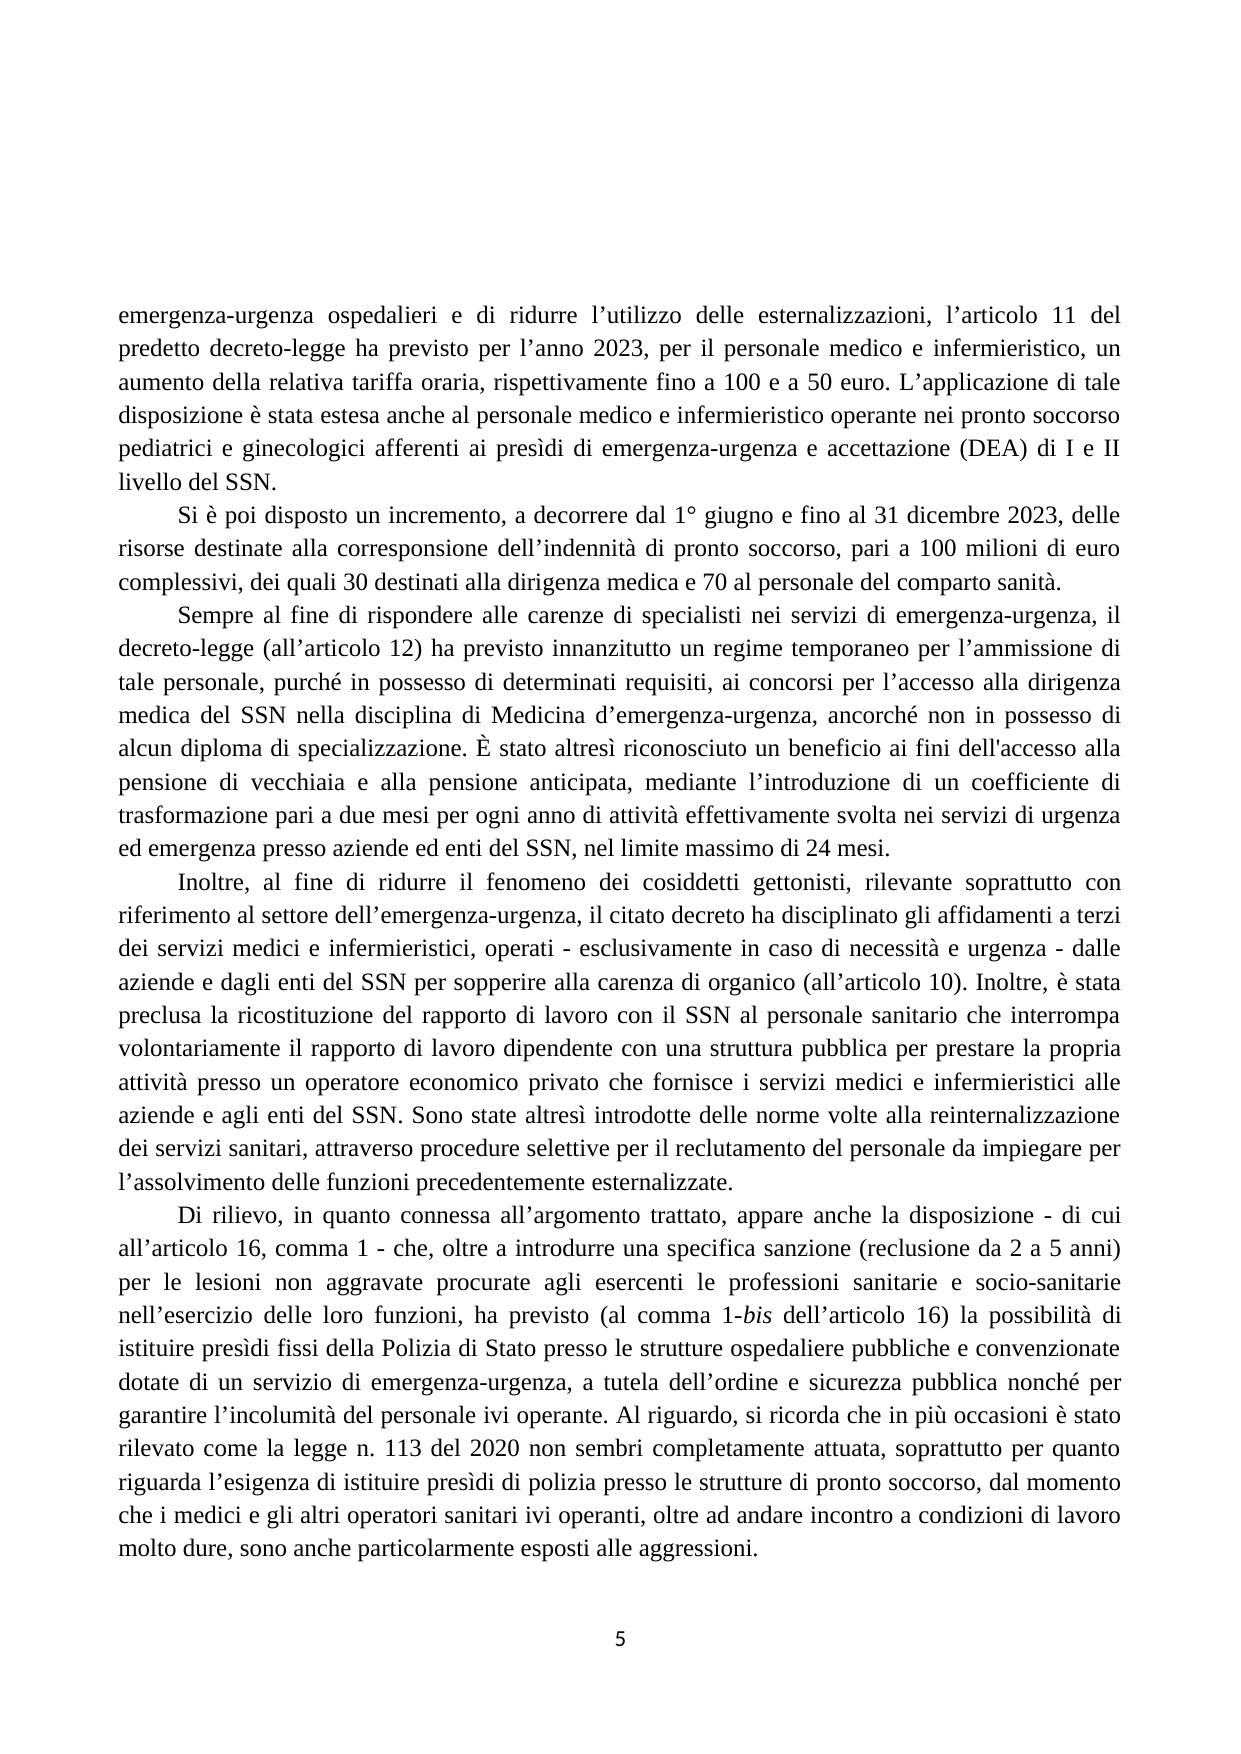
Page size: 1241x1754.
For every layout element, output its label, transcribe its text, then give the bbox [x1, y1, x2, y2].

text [118, 295, 1122, 495]
text Di rilievo, in quanto connessa all’argomento trattato, appare anche la disposizione - di cui all’articolo 16, comma 1 - che, oltre a introdurre una specifica sanzione (reclusione da 2 a 5 anni) per le lesioni non aggravate procurate agli esercenti le professioni sanitarie e socio-sanitarie nell’esercizio delle loro funzioni, ha previsto (al comma 1-bis dell’articolo 16) la possibilità di istituire presìdi fissi della Polizia di Stato presso le strutture ospedaliere pubbliche e convenzionate dotate di un servizio di emergenza-urgenza, a tutela dell’ordine e sicurezza pubblica nonché per garantire l’incolumità del personale ivi operante. Al riguardo, si ricorda che in più occasioni è stato rilevato come la legge n. 113 del 2020 non sembri completamente attuata, soprattutto per quanto riguarda l’esigenza di istituire presìdi di polizia presso le strutture di pronto soccorso, dal momento che i medici e gli altri operatori sanitari ivi operanti, oltre ad andare incontro a condizioni di lavoro molto dure, sono anche particolarmente esposti alle aggressioni. [118, 1195, 1122, 1562]
text Inoltre, al fine di ridurre il fenomeno dei cosiddetti gettonisti, rilevante soprattutto con riferimento al settore dell’emergenza-urgenza, il citato decreto ha disciplinato gli affidamenti a terzi dei servizi medici e infermieristici, operati - esclusivamente in caso di necessità e urgenza - dalle aziende e dagli enti del SSN per sopperire alla carenza di organico (all’articolo 10). Inoltre, è stata preclusa la ricostituzione del rapporto di lavoro con il SSN al personale sanitario che interrompa volontariamente il rapporto di lavoro dipendente con una struttura pubblica per prestare la propria attività presso un operatore economico privato che fornisce i servizi medici e infermieristici alle aziende e agli enti del SSN. Sono state altresì introdotte delle norme volte alla reinternalizzazione dei servizi sanitari, attraverso procedure selettive per il reclutamento del personale da impiegare per l’assolvimento delle funzioni precedentemente esternalizzate. [118, 862, 1122, 1195]
text Si è poi disposto un incremento, a decorrere dal 1° giugno e fino al 31 dicembre 2023, delle risorse destinate alla corresponsione dell’indennità di pronto soccorso, pari a 100 milioni di euro complessivi, dei quali 30 destinati alla dirigenza medica e 70 al personale del comparto sanità. [118, 495, 1122, 595]
text Sempre al fine di rispondere alle carenze di specialisti nei servizi di emergenza-urgenza, il decreto-legge (all’articolo 12) ha previsto innanzitutto un regime temporaneo per l’ammissione di tale personale, purché in possesso di determinati requisiti, ai concorsi per l’accesso alla dirigenza medica del SSN nella disciplina di Medicina d’emergenza-urgenza, ancorché non in possesso di alcun diploma di specializzazione. È stato altresì riconosciuto un beneficio ai fini dell'accesso alla pensione di vecchiaia e alla pensione anticipata, mediante l’introduzione di un coefficiente di trasformazione pari a due mesi per ogni anno di attività effettivamente svolta nei servizi di urgenza ed emergenza presso aziende ed enti del SSN, nel limite massimo di 24 mesi. [118, 595, 1122, 862]
